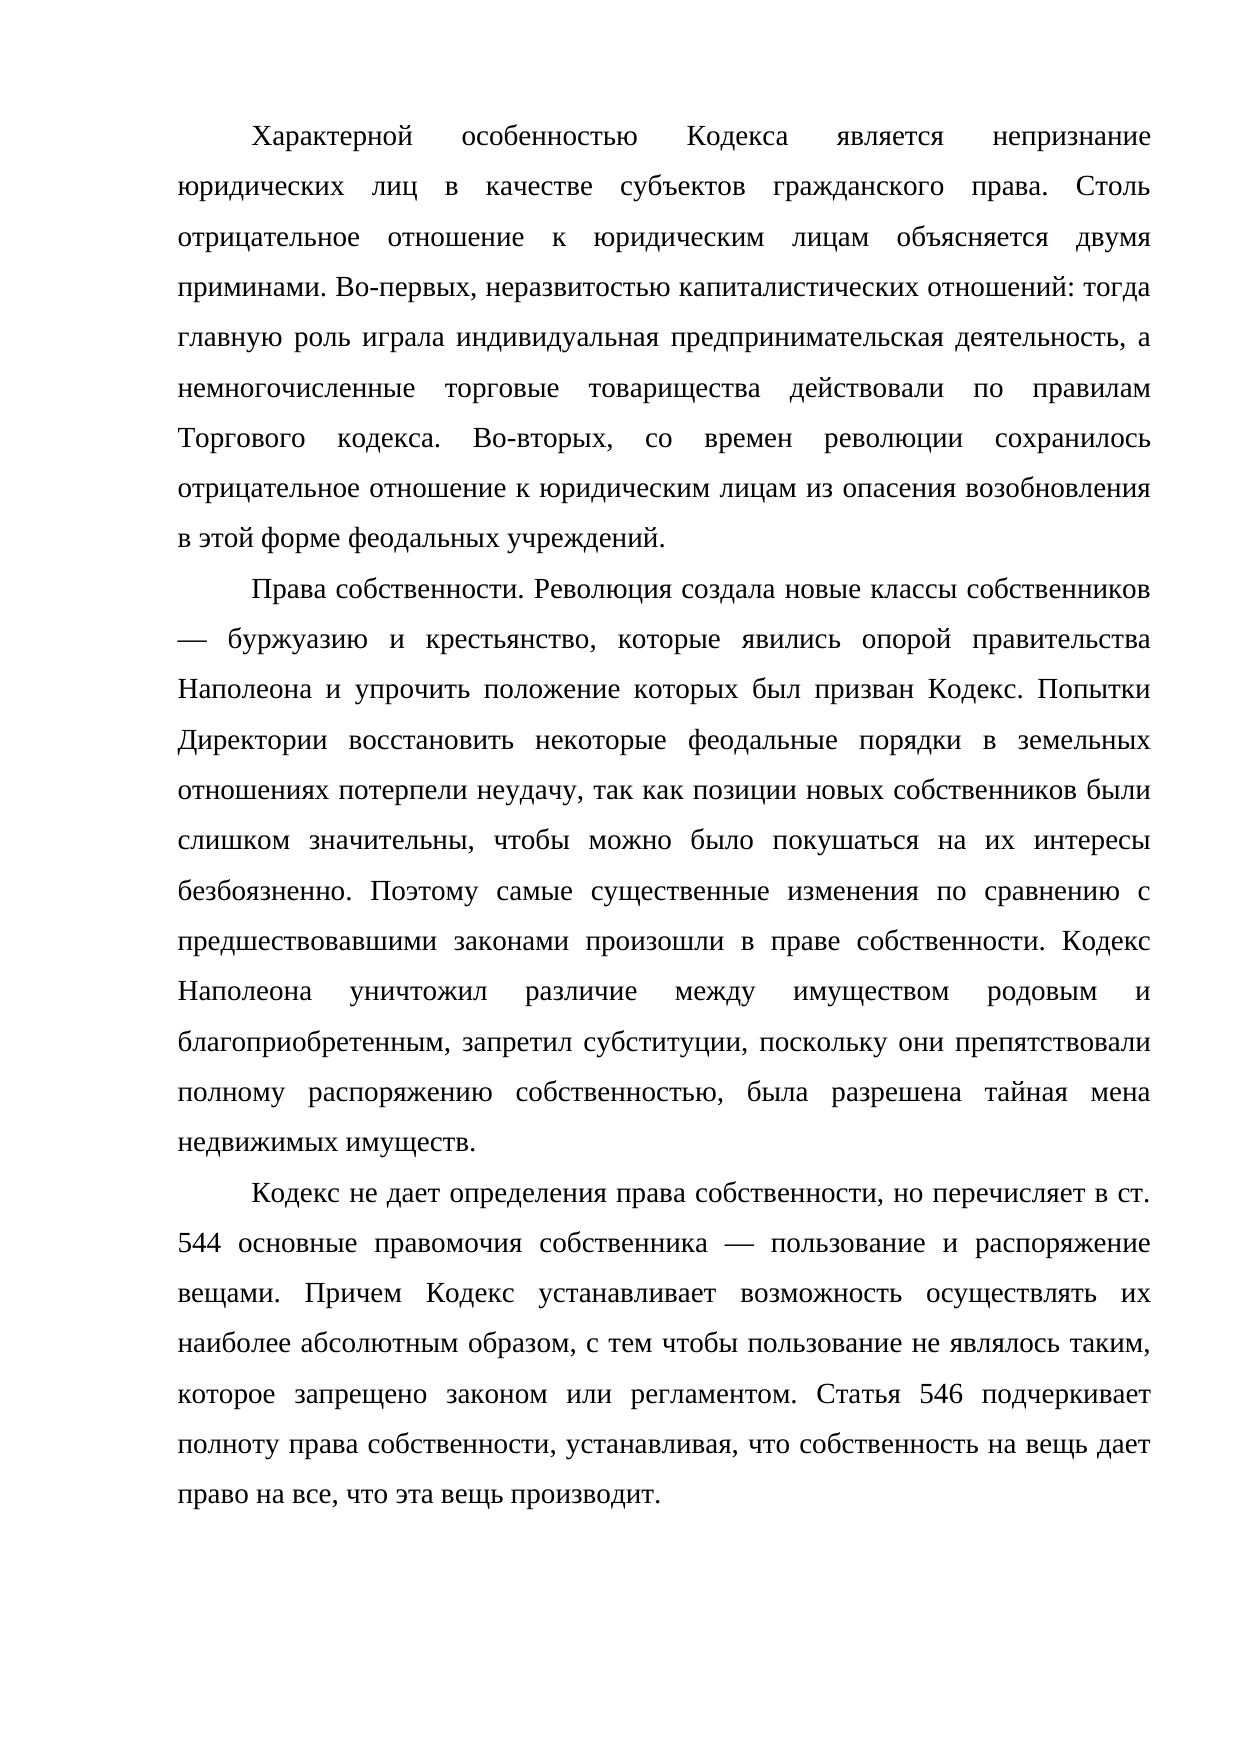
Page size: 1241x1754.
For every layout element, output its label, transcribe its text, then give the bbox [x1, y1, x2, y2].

text Права собственности. Революция создала новые классы собственников — буржуазию и крестьянство, которые явились опорой правительства Наполеона и упрочить положение которых был призван Кодекс. Попытки Директории восстановить некоторые феодальные порядки в земельных отношениях потерпели неудачу, так как позиции новых собственников были слишком значительны, чтобы можно было покушаться на их интересы безбоязненно. Поэтому самые существенные изменения по сравнению с предшествовавшими законами произошли в праве собственности. Кодекс Наполеона уничтожил различие между имуществом родовым и благоприобретенным, запретил субституции, поскольку они препятствовали полному распоряжению собственностью, была разрешена тайная мена недвижимых имуществ. [177, 571, 1152, 1158]
text Характерной особенностью Кодекса является непризнание юридических лиц в качестве субъектов гражданского права. Столь отрицательное отношение к юридическим лицам объясняется двумя приминами. Во-первых, неразвитостью капиталистических отношений: тогда главную роль играла индивидуальная предпринимательская деятельность, а немногочисленные торговые товарищества действовали по правилам Торгового кодекса. Во-вторых, со времен революции сохранилось отрицательное отношение к юридическим лицам из опасения возобновления в этой форме феодальных учреждений. [177, 118, 1152, 554]
text Кодекс не дает определения права собственности, но перечисляет в ст. 544 основные правомочия собственника — пользование и распоряжение вещами. Причем Кодекс устанавливает возможность осуществлять их наиболее абсолютным образом, с тем чтобы пользование не являлось таким, которое запрещено законом или регламентом. Статья 546 подчеркивает полноту права собственности, устанавливая, что собственность на вещь дает право на все, что эта вещь производит. [177, 1175, 1152, 1510]
